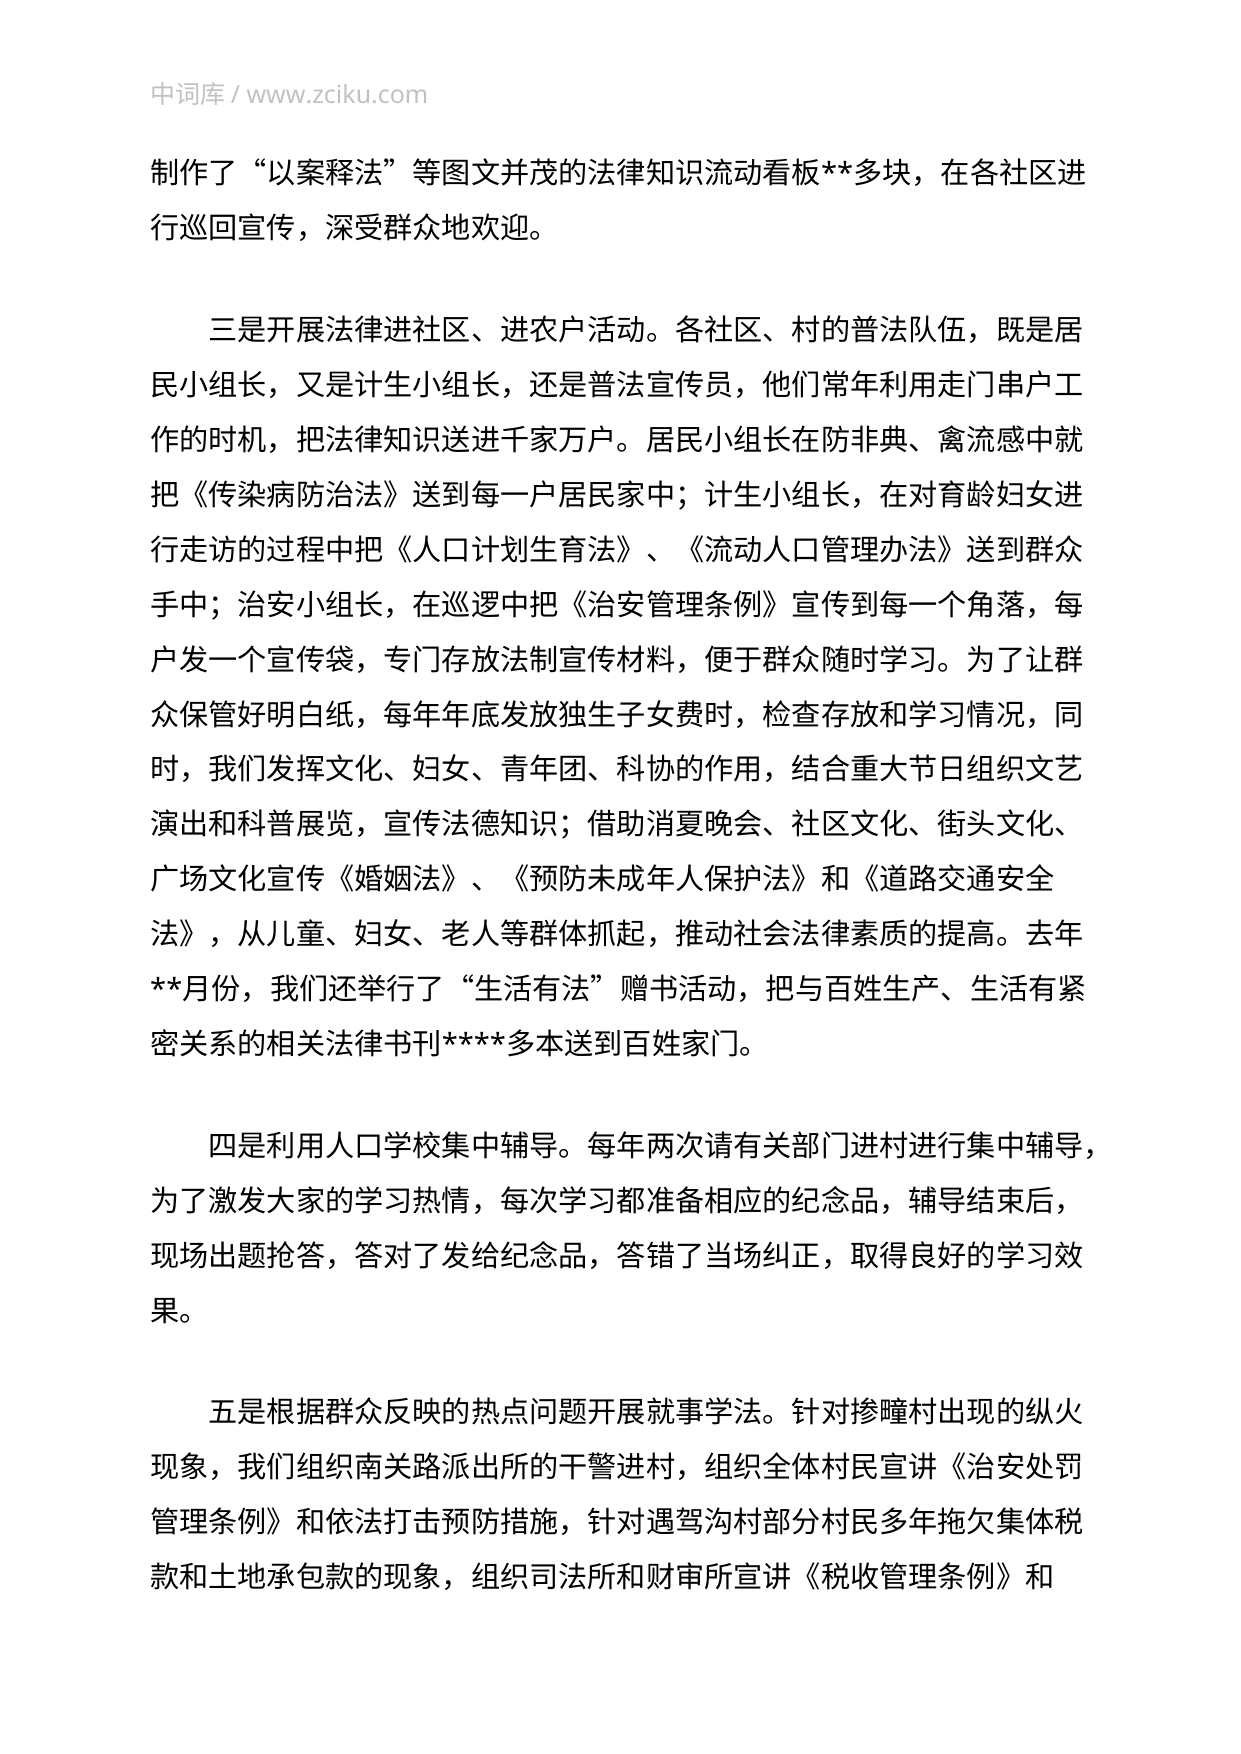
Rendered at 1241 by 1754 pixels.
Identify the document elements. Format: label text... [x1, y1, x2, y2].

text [150, 150, 1090, 247]
text 三是开展法律进社区、进农户活动。各社区、村的普法队伍，既是居民小组长，又是计生小组长，还是普法宣传员，他们常年利用走门串户工作的时机，把法律知识送进千家万户。居民小组长在防非典、禽流感中就把《传染病防治法》送到每一户居民家中；计生小组长，在对育龄妇女进行走访的过程中把《人口计划生育法》、《流动人口管理办法》送到群众手中；治安小组长，在巡逻中把《治安管理条例》宣传到每一个角落，每户发一个宣传袋，专门存放法制宣传材料，便于群众随时学习。为了让群众保管好明白纸，每年年底发放独生子女费时，检查存放和学习情况，同时，我们发挥文化、妇女、青年团、科协的作用，结合重大节日组织文艺演出和科普展览，宣传法德知识；借助消夏晚会、社区文化、街头文化、广场文化宣传《婚姻法》、《预防未成年人保护法》和《道路交通安全法》，从儿童、妇女、老人等群体抓起，推动社会法律素质的提高。去年**月份，我们还举行了“生活有法”赠书活动，把与百姓生产、生活有紧密关系的相关法律书刊****多本送到百姓家门。 [150, 307, 1090, 1063]
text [150, 1389, 1090, 1596]
text 四是利用人口学校集中辅导。每年两次请有关部门进村进行集中辅导，为了激发大家的学习热情，每次学习都准备相应的纪念品，辅导结束后，现场出题抢答，答对了发给纪念品，答错了当场纠正，取得良好的学习效果。 [150, 1122, 1090, 1329]
